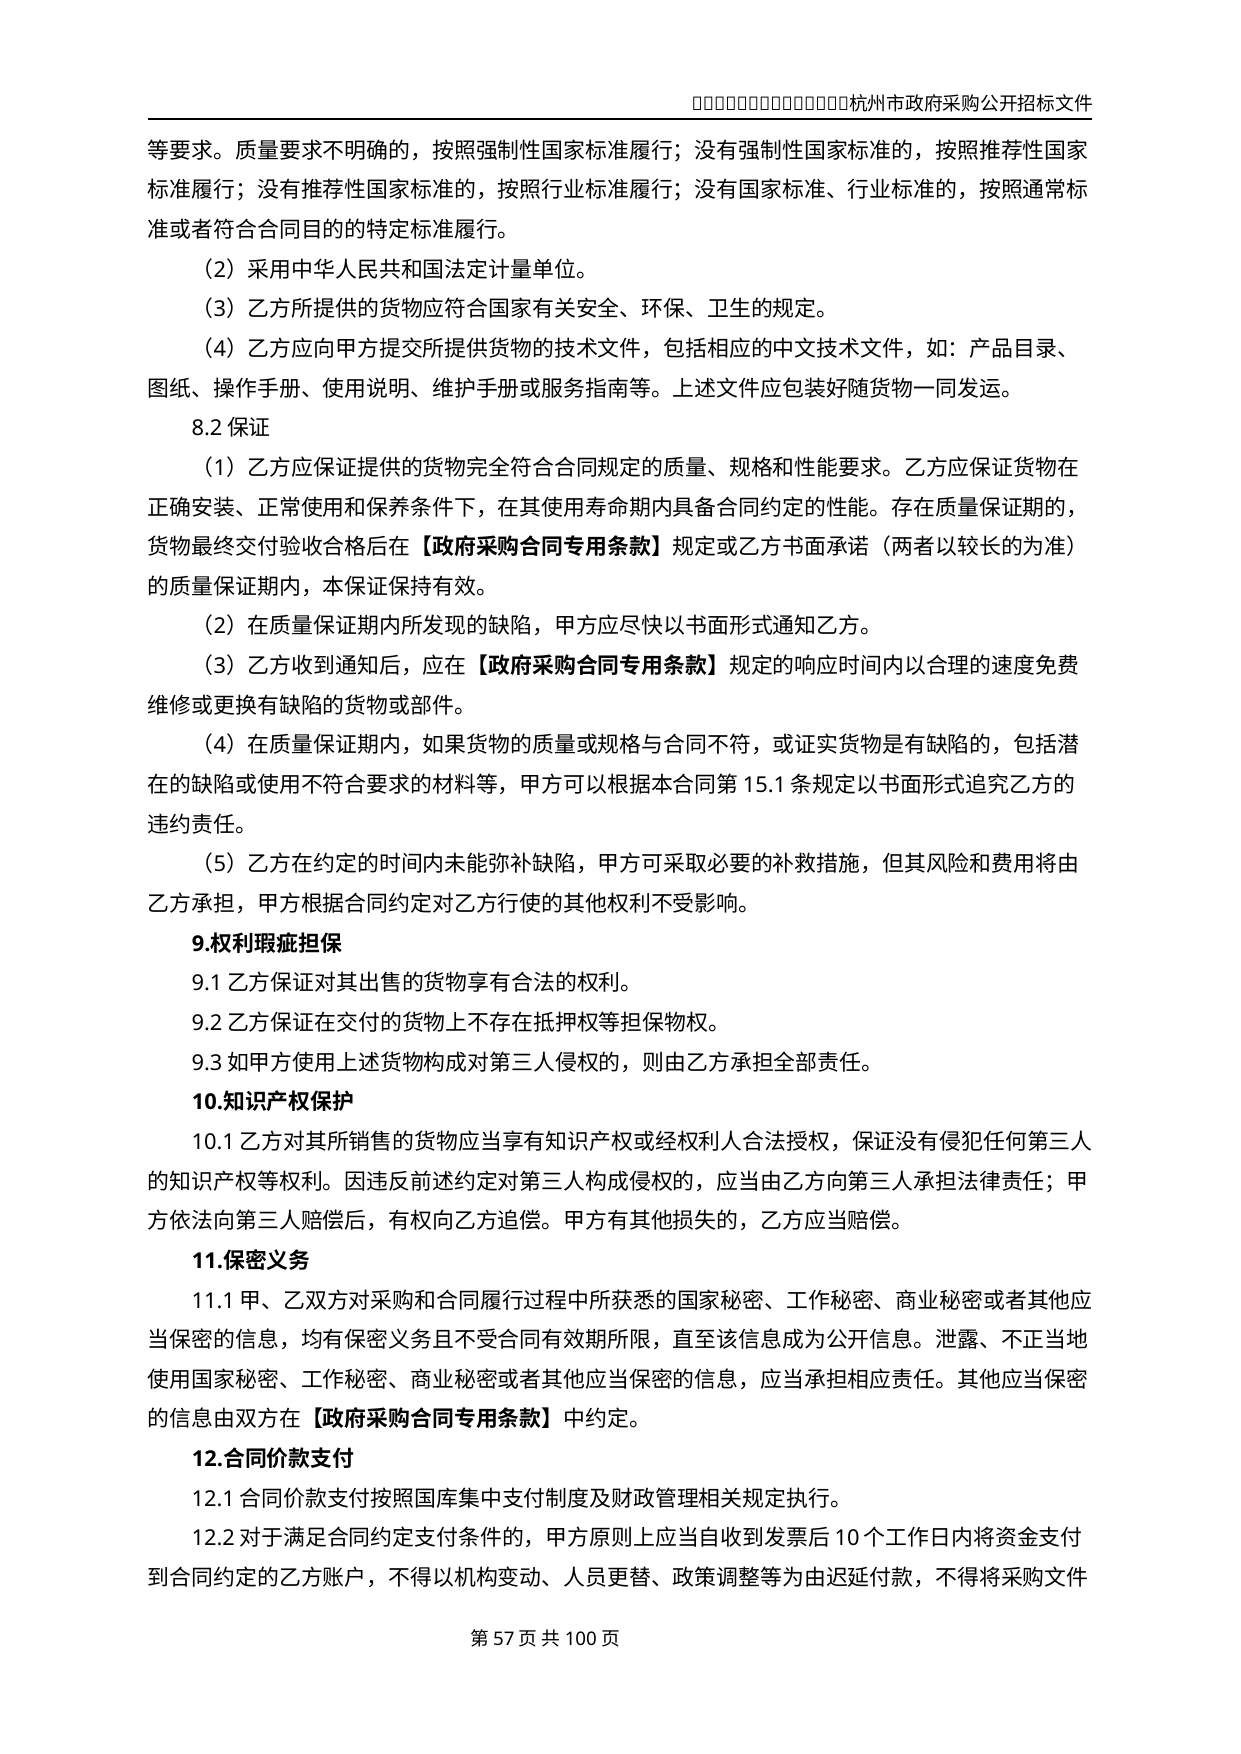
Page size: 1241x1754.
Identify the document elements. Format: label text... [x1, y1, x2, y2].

text 9.2乙方保证在交付的货物上不存在抵押权等担保物权。 [148, 1005, 1092, 1037]
text 9.3如甲方使用上述货物构成对第三人侵权的，则由乙方承担全部责任。 [148, 1045, 1092, 1076]
text 10.知识产权保护 [148, 1084, 1092, 1116]
text 9.权利瑕疵担保 [148, 926, 1092, 957]
text （3）乙方所提供的货物应符合国家有关安全、环保、卫生的规定。 [148, 291, 1092, 323]
text （1）乙方应保证提供的货物完全符合合同规定的质量、规格和性能要求。乙方应保证货物在正确安装、正常使用和保养条件下，在其使用寿命期内具备合同约定的性能。存在质量保证期的，货物最终交付验收合格后在【政府采购合同专用条款】规定或乙方书面承诺（两者以较长的为准）的质量保证期内，本保证保持有效。 [148, 450, 1092, 601]
text 12.合同价款支付 [148, 1441, 1092, 1473]
text 11.保密义务 [148, 1243, 1092, 1275]
text 10.1乙方对其所销售的货物应当享有知识产权或经权利人合法授权，保证没有侵犯任何第三人的知识产权等权利。因违反前述约定对第三人构成侵权的，应当由乙方向第三人承担法律责任；甲方依法向第三人赔偿后，有权向乙方追偿。甲方有其他损失的，乙方应当赔偿。 [148, 1124, 1092, 1235]
text （2）在质量保证期内所发现的缺陷，甲方应尽快以书面形式通知乙方。 [148, 608, 1092, 640]
text 9.1乙方保证对其出售的货物享有合法的权利。 [148, 965, 1092, 997]
text （5）乙方在约定的时间内未能弥补缺陷，甲方可采取必要的补救措施，但其风险和费用将由乙方承担，甲方根据合同约定对乙方行使的其他权利不受影响。 [148, 846, 1092, 918]
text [148, 1520, 1092, 1592]
text 11.1甲、乙双方对采购和合同履行过程中所获悉的国家秘密、工作秘密、商业秘密或者其他应当保密的信息，均有保密义务且不受合同有效期所限，直至该信息成为公开信息。泄露、不正当地使用国家秘密、工作秘密、商业秘密或者其他应当保密的信息，应当承担相应责任。其他应当保密的信息由双方在【政府采购合同专用条款】中约定。 [148, 1283, 1092, 1433]
text （2）采用中华人民共和国法定计量单位。 [148, 252, 1092, 283]
text 12.1合同价款支付按照国库集中支付制度及财政管理相关规定执行。 [148, 1481, 1092, 1512]
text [148, 133, 1092, 244]
text （4）乙方应向甲方提交所提供货物的技术文件，包括相应的中文技术文件，如：产品目录、图纸、操作手册、使用说明、维护手册或服务指南等。上述文件应包装好随货物一同发运。 [148, 331, 1092, 402]
text 8.2保证 [148, 410, 1092, 442]
text （4）在质量保证期内，如果货物的质量或规格与合同不符，或证实货物是有缺陷的，包括潜在的缺陷或使用不符合要求的材料等，甲方可以根据本合同第15.1条规定以书面形式追究乙方的违约责任。 [148, 727, 1092, 838]
text （3）乙方收到通知后，应在【政府采购合同专用条款】规定的响应时间内以合理的速度免费维修或更换有缺陷的货物或部件。 [148, 648, 1092, 719]
